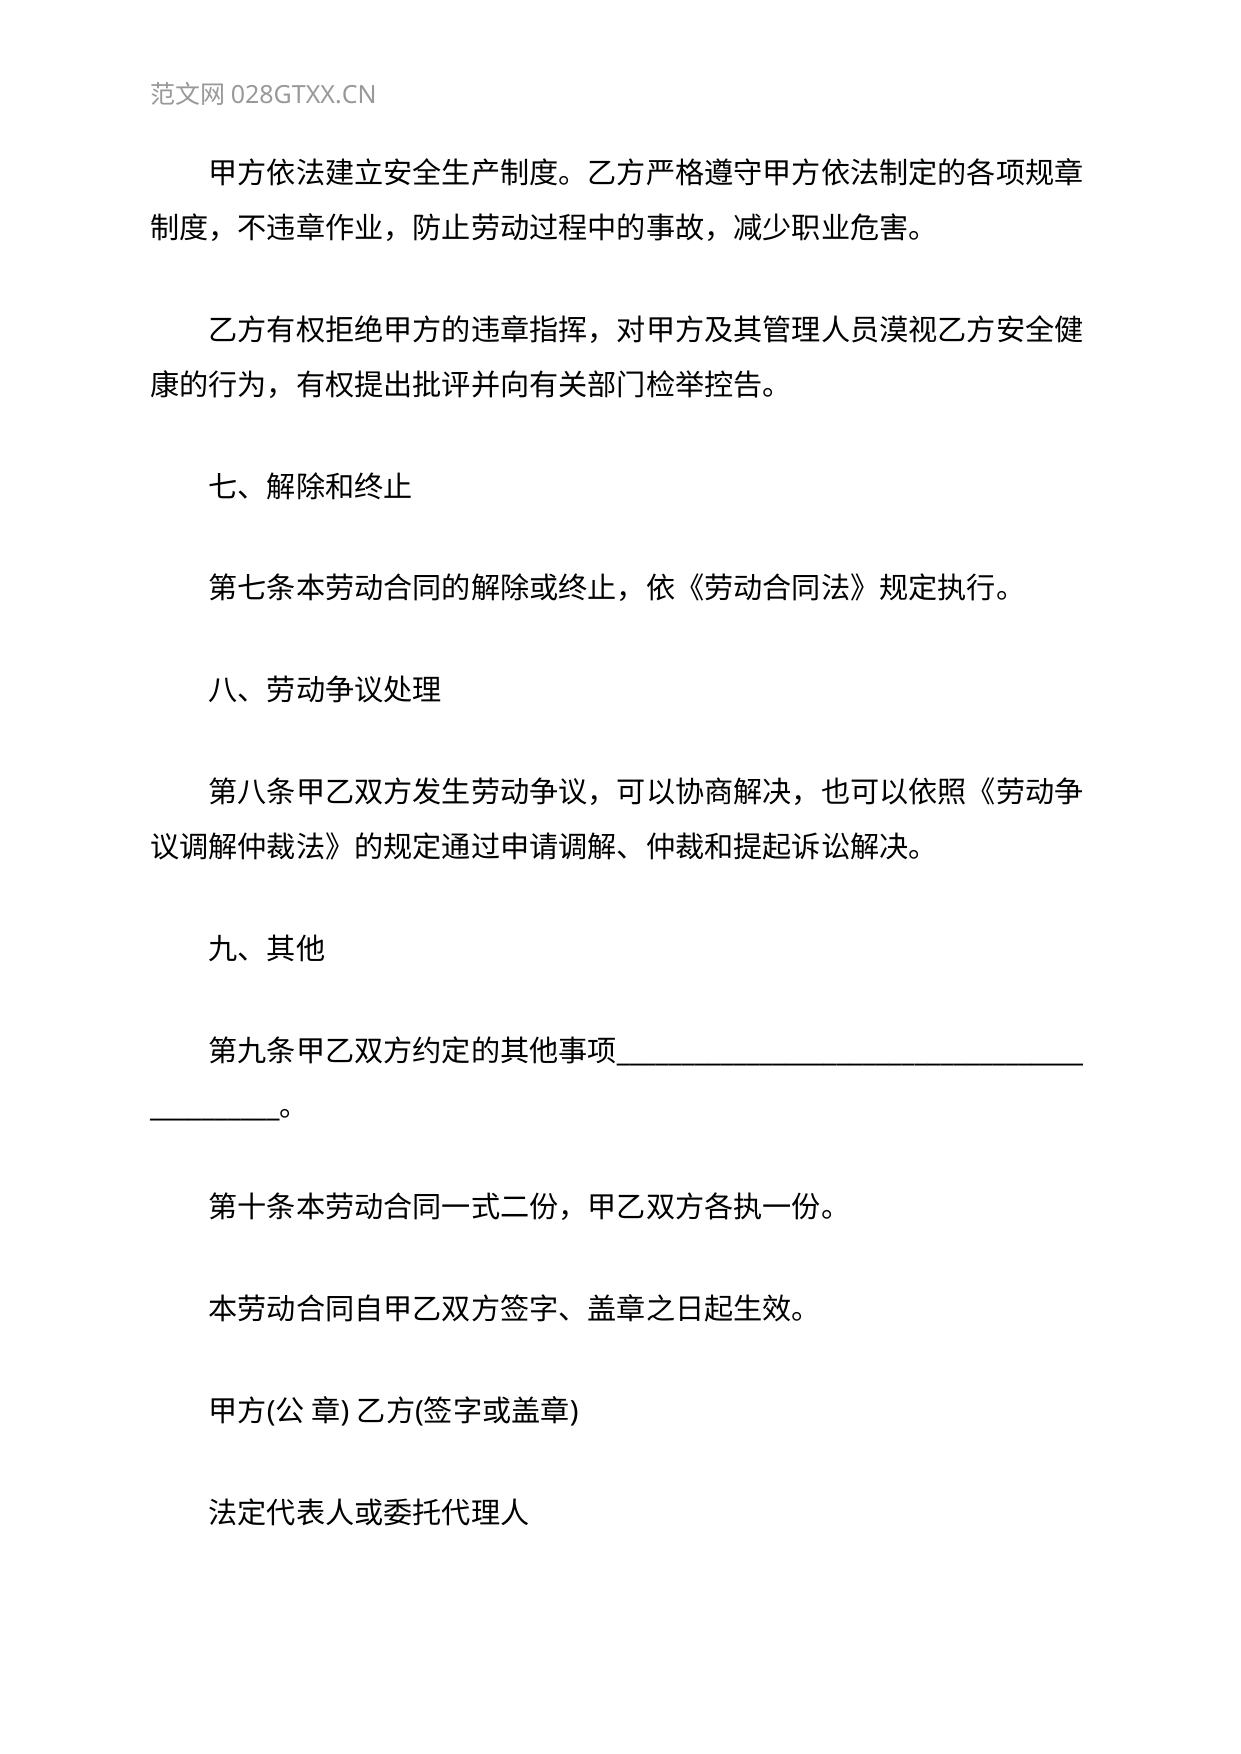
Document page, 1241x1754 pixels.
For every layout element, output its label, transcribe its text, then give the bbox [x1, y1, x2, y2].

text 乙方有权拒绝甲方的违章指挥，对甲方及其管理人员漠视乙方安全健康的行为，有权提出批评并向有关部门检举控告。 [150, 307, 1090, 404]
text 甲方(公 章) 乙方(签字或盖章) [150, 1388, 1090, 1430]
text 第十条本劳动合同一式二份，甲乙双方各执一份。 [150, 1184, 1090, 1226]
text 第七条本劳动合同的解除或终止，依《劳动合同法》规定执行。 [150, 565, 1090, 607]
text 第八条甲乙双方发生劳动争议，可以协商解决，也可以依照《劳动争议调解仲裁法》的规定通过申请调解、仲裁和提起诉讼解决。 [150, 769, 1090, 866]
text 本劳动合同自甲乙双方签字、盖章之日起生效。 [150, 1286, 1090, 1328]
text 八、劳动争议处理 [150, 667, 1090, 709]
text 七、解除和终止 [150, 463, 1090, 506]
text 第九条甲乙双方约定的其他事项______________________________________________。 [150, 1027, 1090, 1124]
text 法定代表人或委托代理人 [150, 1489, 1090, 1532]
text 九、其他 [150, 925, 1090, 968]
text 甲方依法建立安全生产制度。乙方严格遵守甲方依法制定的各项规章制度，不违章作业，防止劳动过程中的事故，减少职业危害。 [150, 150, 1090, 247]
